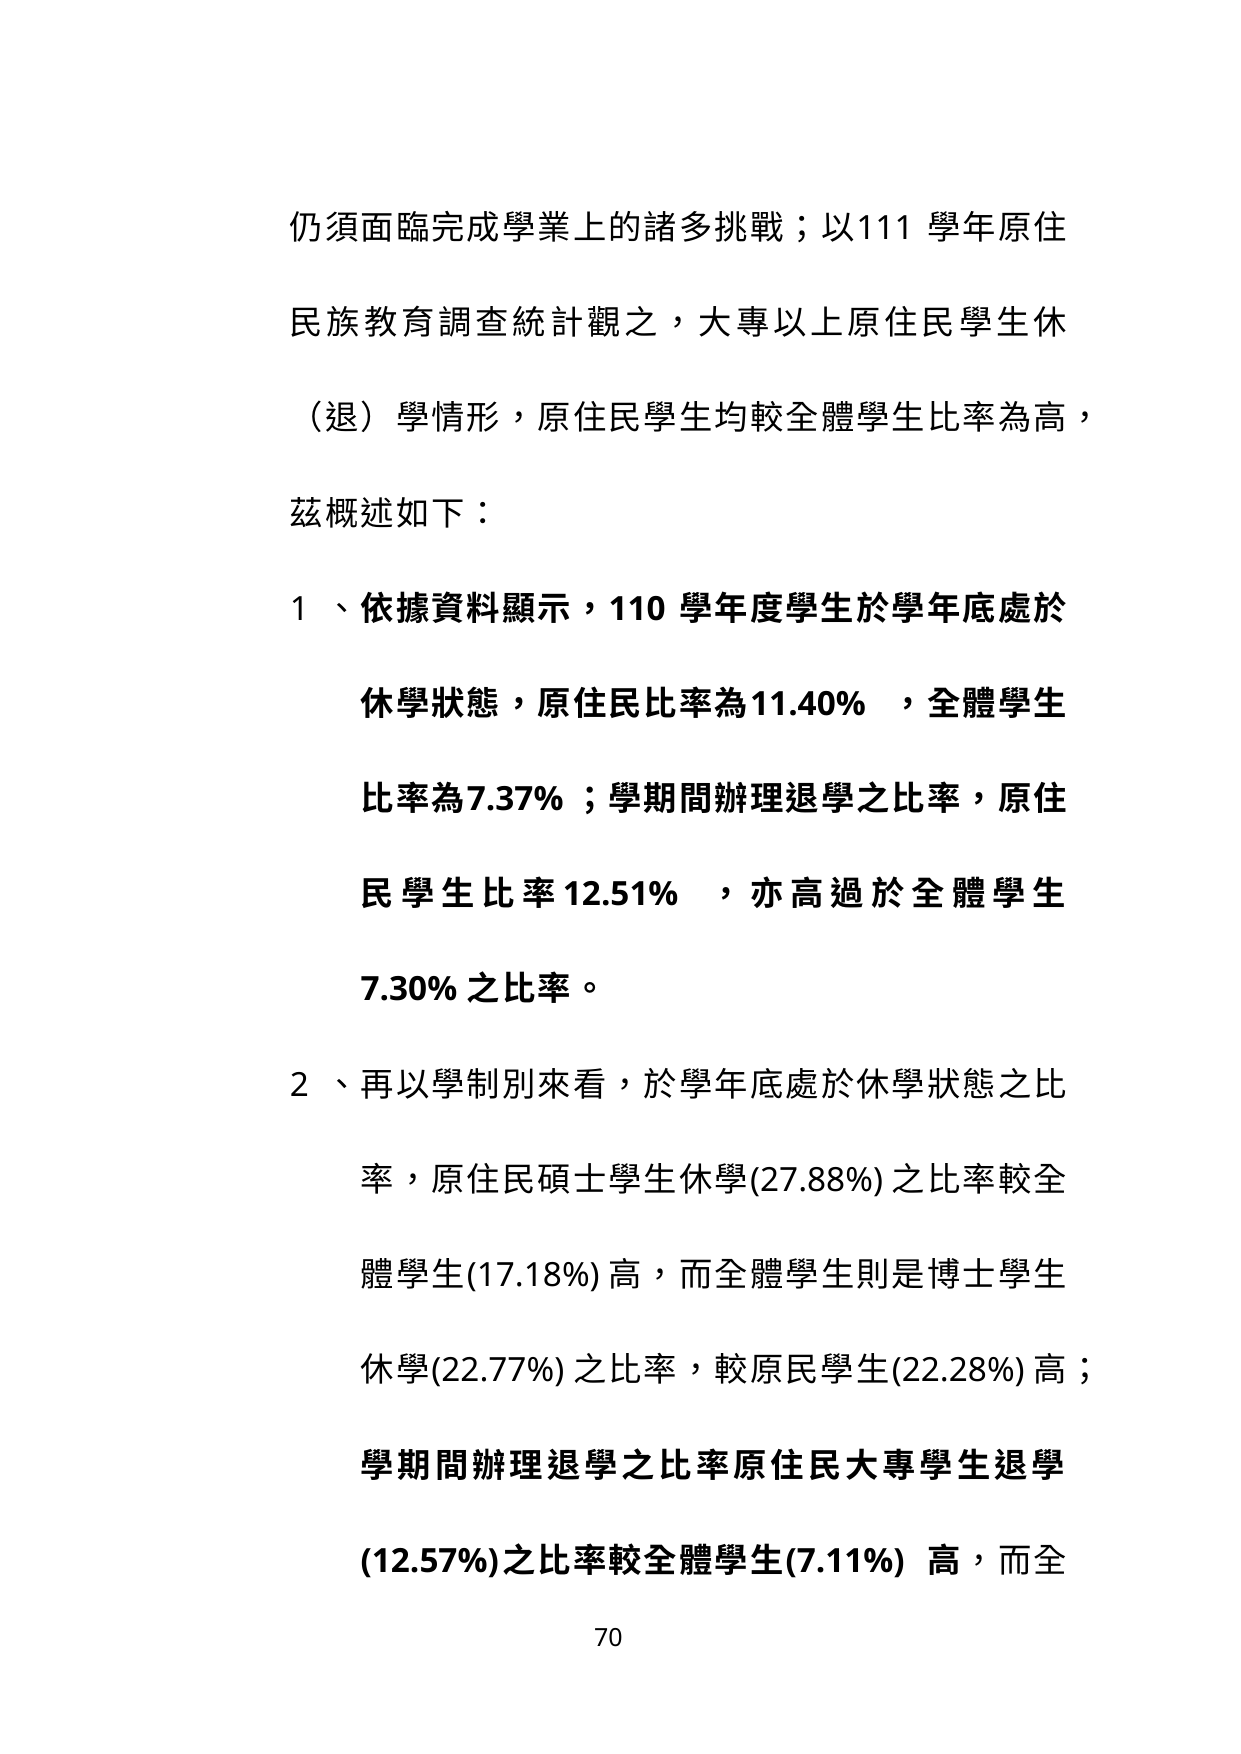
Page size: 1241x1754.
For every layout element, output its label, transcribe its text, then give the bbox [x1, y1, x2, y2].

subtitle 依據資料顯示，110學年度學生於學年底處於休學狀態，原住民比率為11.40%，全體學生比率為7.37%；學期間辦理退學之比率，原住民學生比率12.51%，亦高過於全體學生7.30%之比率。 [272, 558, 1069, 1034]
